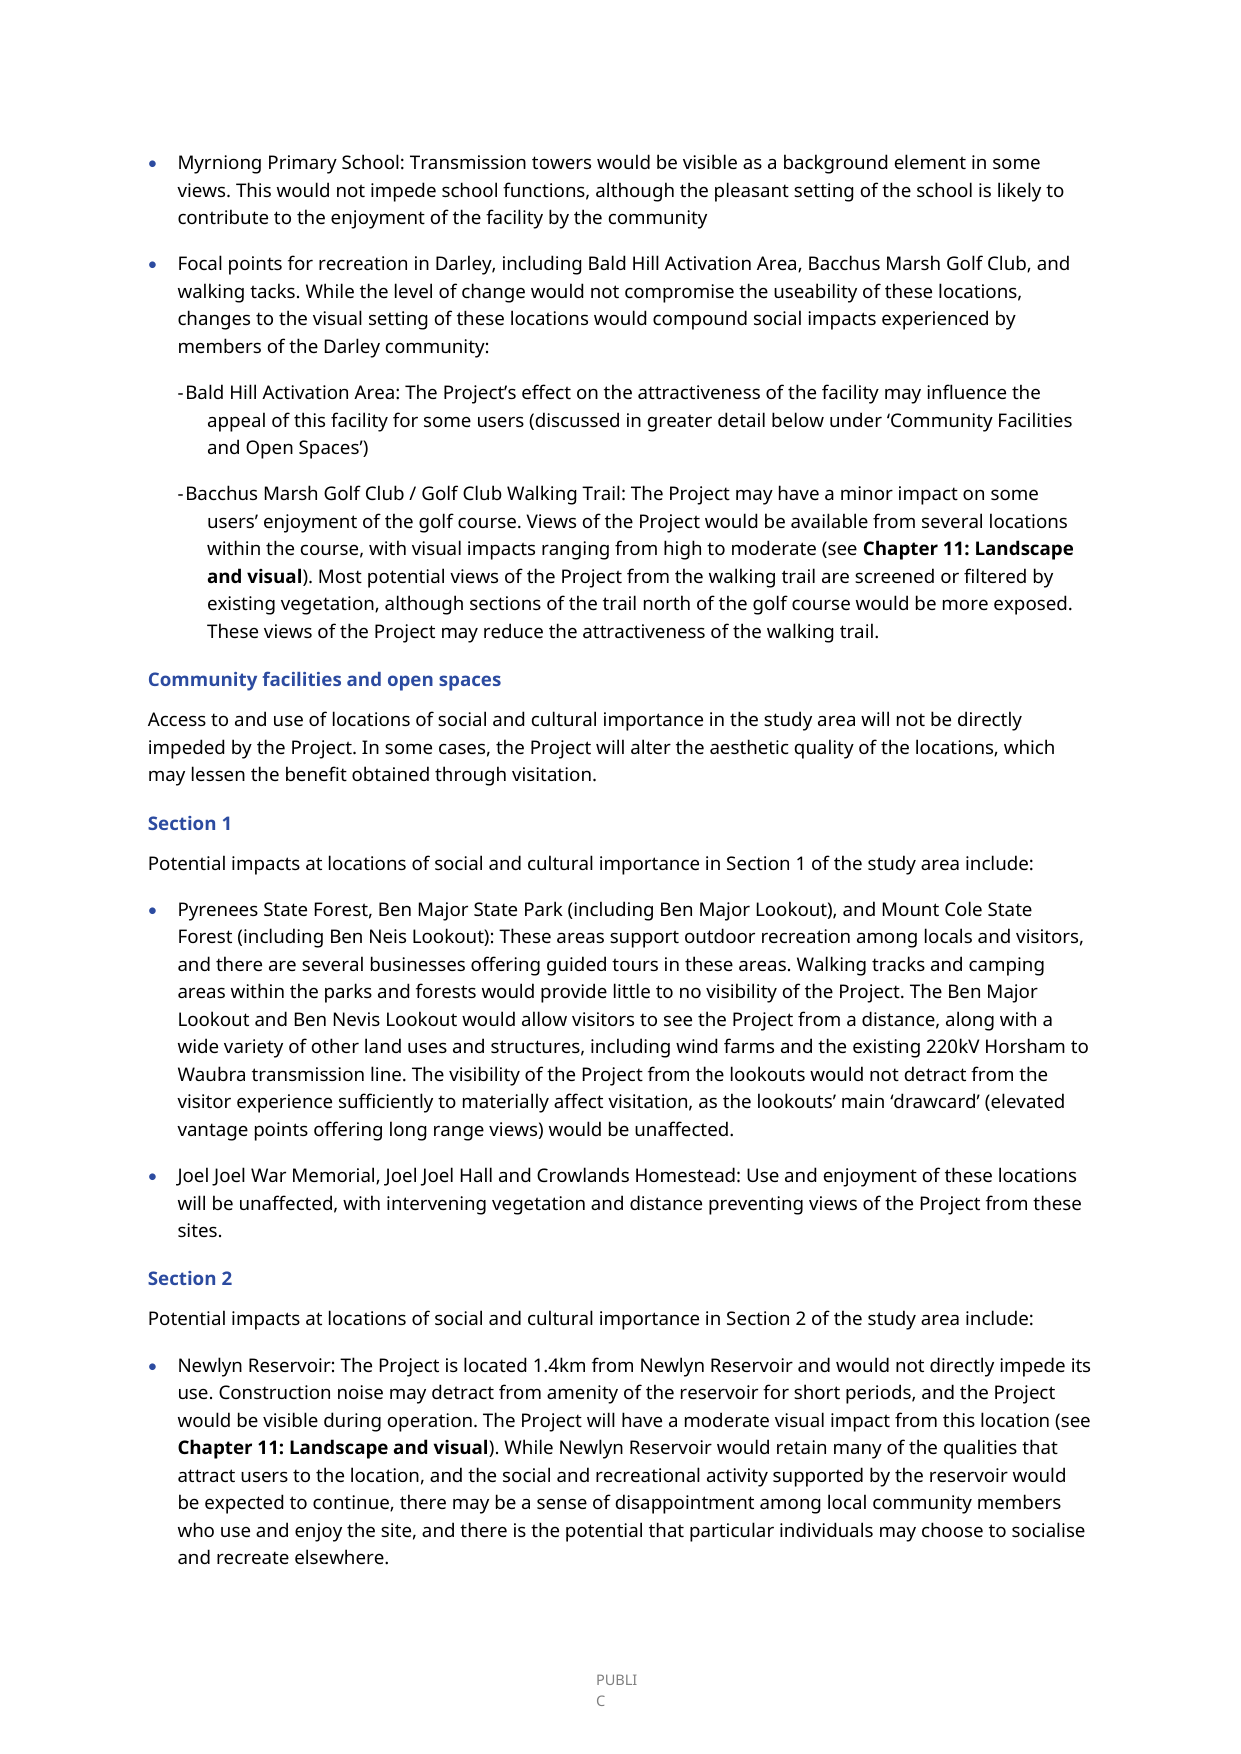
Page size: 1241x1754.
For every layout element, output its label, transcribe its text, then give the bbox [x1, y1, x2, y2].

subtitle Section 2 [148, 1266, 1092, 1291]
list Bald Hill Activation Area: The Project’s effect on the attractiveness of the facility may influence the appeal of this facility for some users (discussed in greater detail below under ‘Community Facilities and Open Spaces’) [177, 379, 1092, 460]
list Joel Joel War Memorial, Joel Joel Hall and Crowlands Homestead: Use and enjoyment of these locations will be unaffected, with intervening vegetation and distance preventing views of the Project from these sites. [148, 1162, 1092, 1243]
text Potential impacts at locations of social and cultural importance in Section 2 of the study area include: [148, 1306, 1092, 1331]
list Bacchus Marsh Golf Club / Golf Club Walking Trail: The Project may have a minor impact on some users’ enjoyment of the golf course. Views of the Project would be available from several locations within the course, with visual impacts ranging from high to moderate (see Chapter 11: Landscape and visual). Most potential views of the Project from the walking trail are screened or filtered by existing vegetation, although sections of the trail north of the golf course would be more exposed. These views of the Project may reduce the attractiveness of the walking trail. [177, 481, 1092, 644]
list Pyrenees State Forest, Ben Major State Park (including Ben Major Lookout), and Mount Cole State Forest (including Ben Neis Lookout): These areas support outdoor recreation among locals and visitors, and there are several businesses offering guided tours in these areas. Walking tracks and camping areas within the parks and forests would provide little to no visibility of the Project. The Ben Major Lookout and Ben Nevis Lookout would allow visitors to see the Project from a distance, along with a wide variety of other land uses and structures, including wind farms and the existing 220kV Horsham to Waubra transmission line. The visibility of the Project from the lookouts would not detract from the visitor experience sufficiently to materially affect visitation, as the lookouts’ main ‘drawcard’ (elevated vantage points offering long range views) would be unaffected. [148, 896, 1092, 1142]
list Myrniong Primary School: Transmission towers would be visible as a background element in some views. This would not impede school functions, although the pleasant setting of the school is likely to contribute to the enjoyment of the facility by the community [148, 149, 1092, 230]
subtitle Section 1 [148, 810, 1092, 835]
list Newlyn Reservoir: The Project is located 1.4km from Newlyn Reservoir and would not directly impede its use. Construction noise may detract from amenity of the reservoir for short periods, and the Project would be visible during operation. The Project will have a moderate visual impact from this location (see Chapter 11: Landscape and visual). While Newlyn Reservoir would retain many of the qualities that attract users to the location, and the social and recreational activity supported by the reservoir would be expected to continue, there may be a sense of disappointment among local community members who use and enjoy the site, and there is the potential that particular individuals may choose to socialise and recreate elsewhere. [148, 1352, 1092, 1570]
text Potential impacts at locations of social and cultural importance in Section 1 of the study area include: [148, 850, 1092, 875]
list Focal points for recreation in Darley, including Bald Hill Activation Area, Bacchus Marsh Golf Club, and walking tacks. While the level of change would not compromise the useability of these locations, changes to the visual setting of these locations would compound social impacts experienced by members of the Darley community: [148, 251, 1092, 359]
subtitle Community facilities and open spaces [148, 666, 1092, 692]
text Access to and use of locations of social and cultural importance in the study area will not be directly impeded by the Project. In some cases, the Project will alter the aesthetic quality of the locations, which may lessen the benefit obtained through visitation. [148, 706, 1092, 787]
